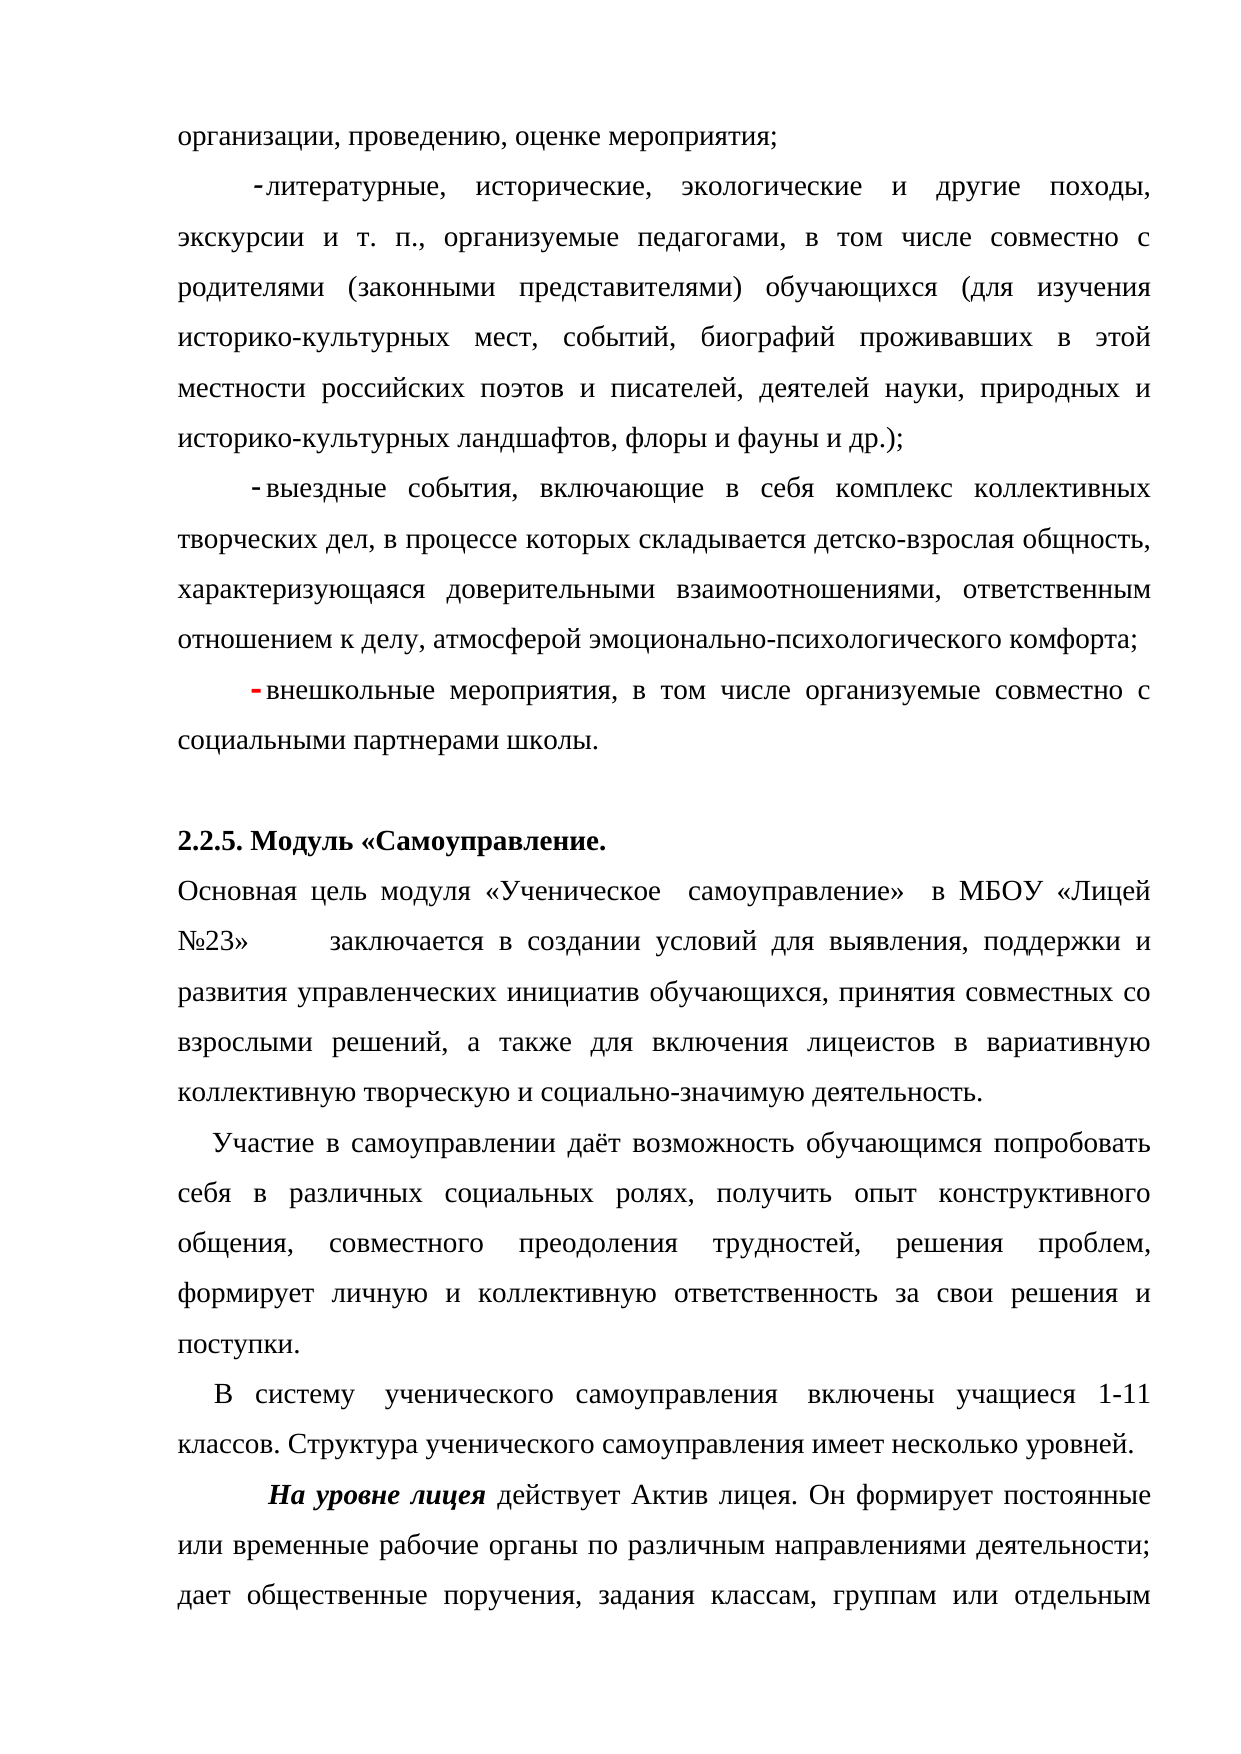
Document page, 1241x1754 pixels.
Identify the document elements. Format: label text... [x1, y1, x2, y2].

list выездные события, включающие в себя комплекс коллективных творческих дел, в процессе которых складывается детско-взрослая общность, характеризующаяся доверительными взаимоотношениями, ответственным отношением к делу, атмосферой эмоционально-психологического комфорта; [177, 470, 1152, 655]
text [177, 1477, 1152, 1611]
list внешкольные мероприятия, в том числе организуемые совместно с социальными партнерами школы. [177, 672, 1152, 756]
list литературные, исторические, экологические и другие походы, экскурсии и т. п., организуемые педагогами, в том числе совместно с родителями (законными представителями) обучающихся (для изучения историко-культурных мест, событий, биографий проживавших в этой местности российских поэтов и писателей, деятелей науки, природных и историко-культурных ландшафтов, флоры и фауны и др.); [177, 168, 1152, 454]
text Основная цель модуля «Ученическое самоуправление» в МБОУ «Лицей №23» заключается в создании условий для выявления, поддержки и развития управленческих инициатив обучающихся, принятия совместных со взрослыми решений, а также для включения лицеистов в вариативную коллективную творческую и социально-значимую деятельность. [177, 873, 1152, 1108]
text 2.2.5. Модуль «Самоуправление. [177, 823, 1152, 856]
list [177, 118, 1152, 152]
text Участие в самоуправлении даёт возможность обучающимся попробовать себя в различных социальных ролях, получить опыт конструктивного общения, совместного преодоления трудностей, решения проблем, формирует личную и коллективную ответственность за свои решения и поступки. В систему ученического самоуправления включены учащиеся 1-11 классов. Структура ученического самоуправления имеет несколько уровней. [177, 1125, 1152, 1460]
